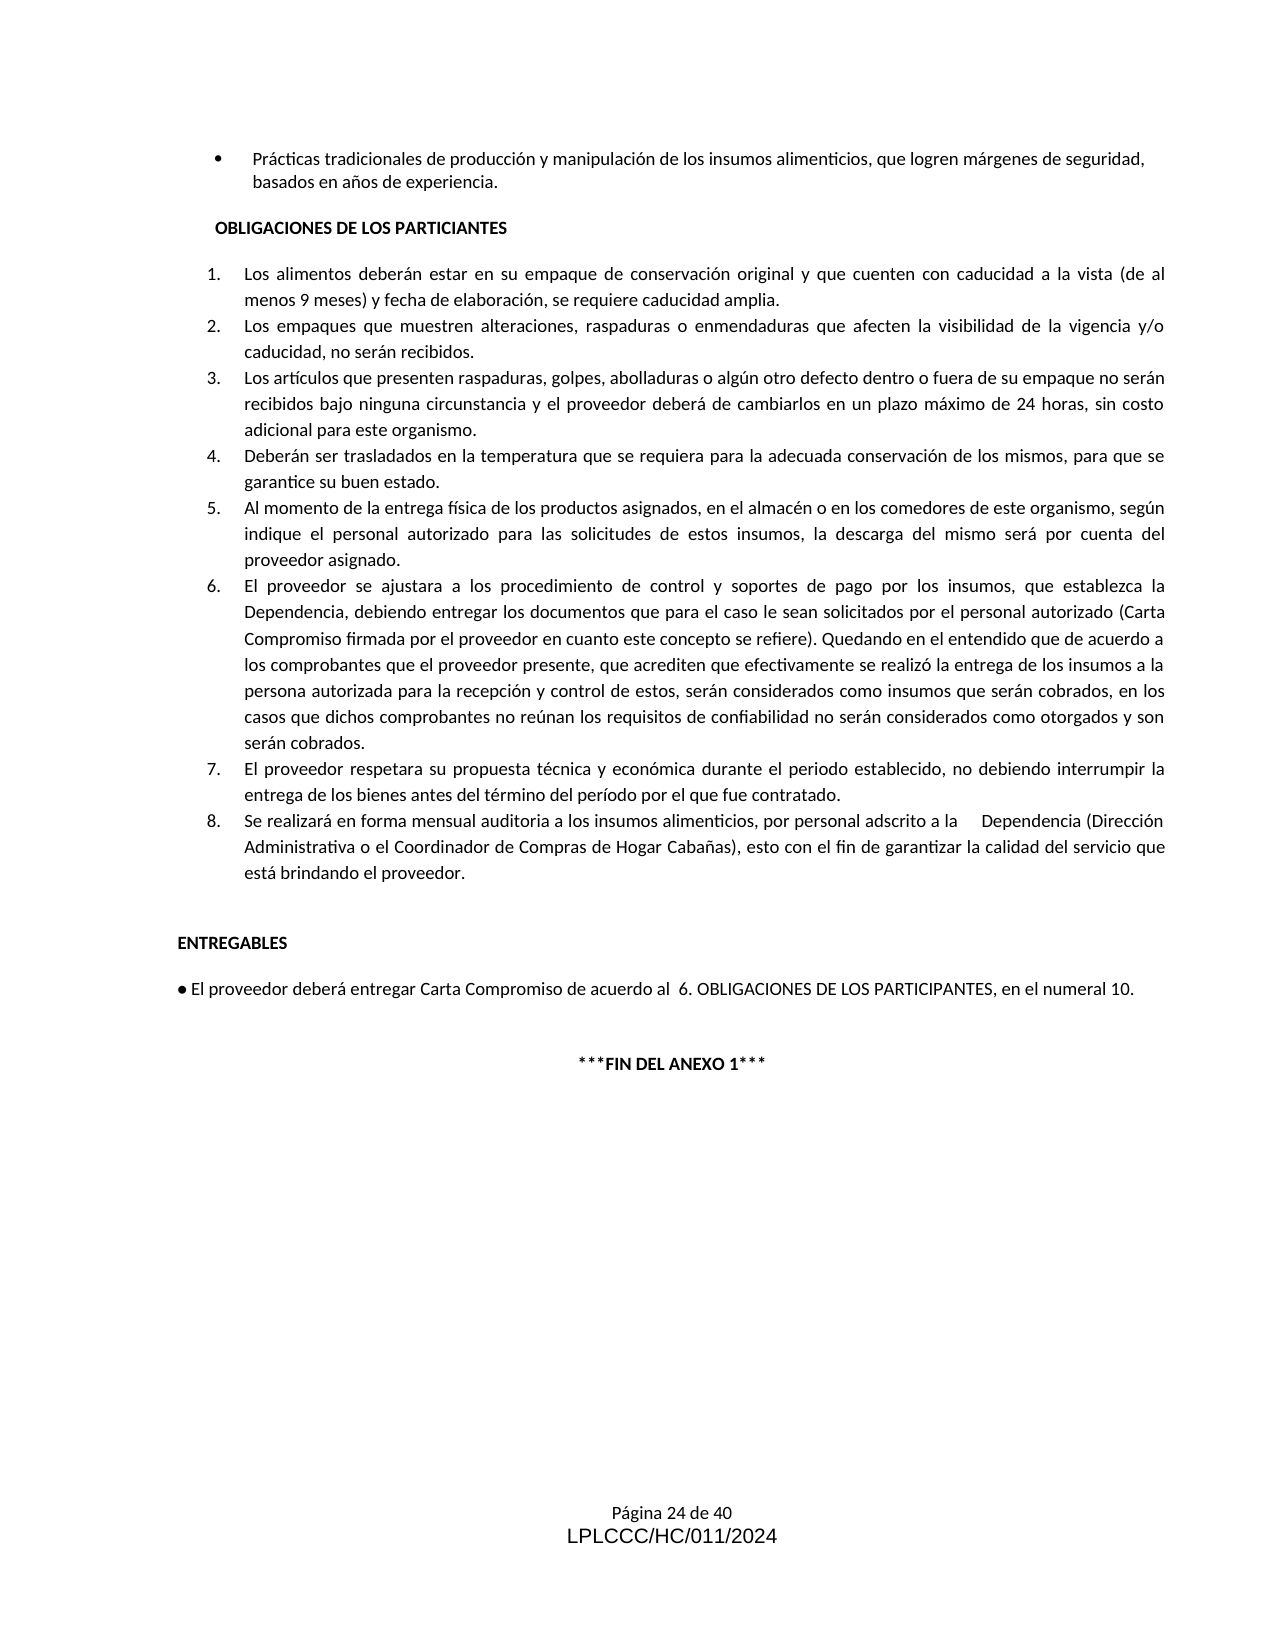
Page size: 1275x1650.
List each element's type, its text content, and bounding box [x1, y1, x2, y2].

list Los alimentos deberán estar en su empaque de conservación original y que cuenten con caducidad a la vista (de al menos 9 meses) y fecha de elaboración, se requiere caducidad amplia. [207, 262, 1167, 311]
text OBLIGACIONES DE LOS PARTICIANTES [215, 216, 1167, 239]
text • El proveedor deberá entregar Carta Compromiso de acuerdo al 6. OBLIGACIONES DE LOS PARTICIPANTES, en el numeral 10. [177, 977, 1167, 1000]
list Se realizará en forma mensual auditoria a los insumos alimenticios, por personal adscrito a la Dependencia (Dirección Administrativa o el Coordinador de Compras de Hogar Cabañas), esto con el fin de garantizar la calidad del servicio que está brindando el proveedor. [207, 809, 1167, 884]
list Prácticas tradicionales de producción y manipulación de los insumos alimenticios, que logren márgenes de seguridad, basados en años de experiencia. [215, 148, 1167, 193]
text ENTREGABLES [177, 931, 1167, 954]
list Deberán ser trasladados en la temperatura que se requiera para la adecuada conservación de los mismos, para que se garantice su buen estado. [207, 444, 1167, 493]
list Los artículos que presenten raspaduras, golpes, abolladuras o algún otro defecto dentro o fuera de su empaque no serán recibidos bajo ninguna circunstancia y el proveedor deberá de cambiarlos en un plazo máximo de 24 horas, sin costo adicional para este organismo. [207, 366, 1167, 441]
list El proveedor se ajustara a los procedimiento de control y soportes de pago por los insumos, que establezca la Dependencia, debiendo entregar los documentos que para el caso le sean solicitados por el personal autorizado (Carta Compromiso firmada por el proveedor en cuanto este concepto se refiere). Quedando en el entendido que de acuerdo a los comprobantes que el proveedor presente, que acrediten que efectivamente se realizó la entrega de los insumos a la persona autorizada para la recepción y control de estos, serán considerados como insumos que serán cobrados, en los casos que dichos comprobantes no reúnan los requisitos de confiabilidad no serán considerados como otorgados y son serán cobrados. [207, 575, 1167, 754]
list El proveedor respetara su propuesta técnica y económica durante el periodo establecido, no debiendo interrumpir la entrega de los bienes antes del término del período por el que fue contratado. [207, 757, 1167, 806]
list ***FIN DEL ANEXO 1*** [177, 1052, 1167, 1075]
list Al momento de la entrega física de los productos asignados, en el almacén o en los comedores de este organismo, según indique el personal autorizado para las solicitudes de estos insumos, la descarga del mismo será por cuenta del proveedor asignado. [207, 497, 1167, 572]
list Los empaques que muestren alteraciones, raspaduras o enmendaduras que afecten la visibilidad de la vigencia y/o caducidad, no serán recibidos. [207, 314, 1167, 363]
